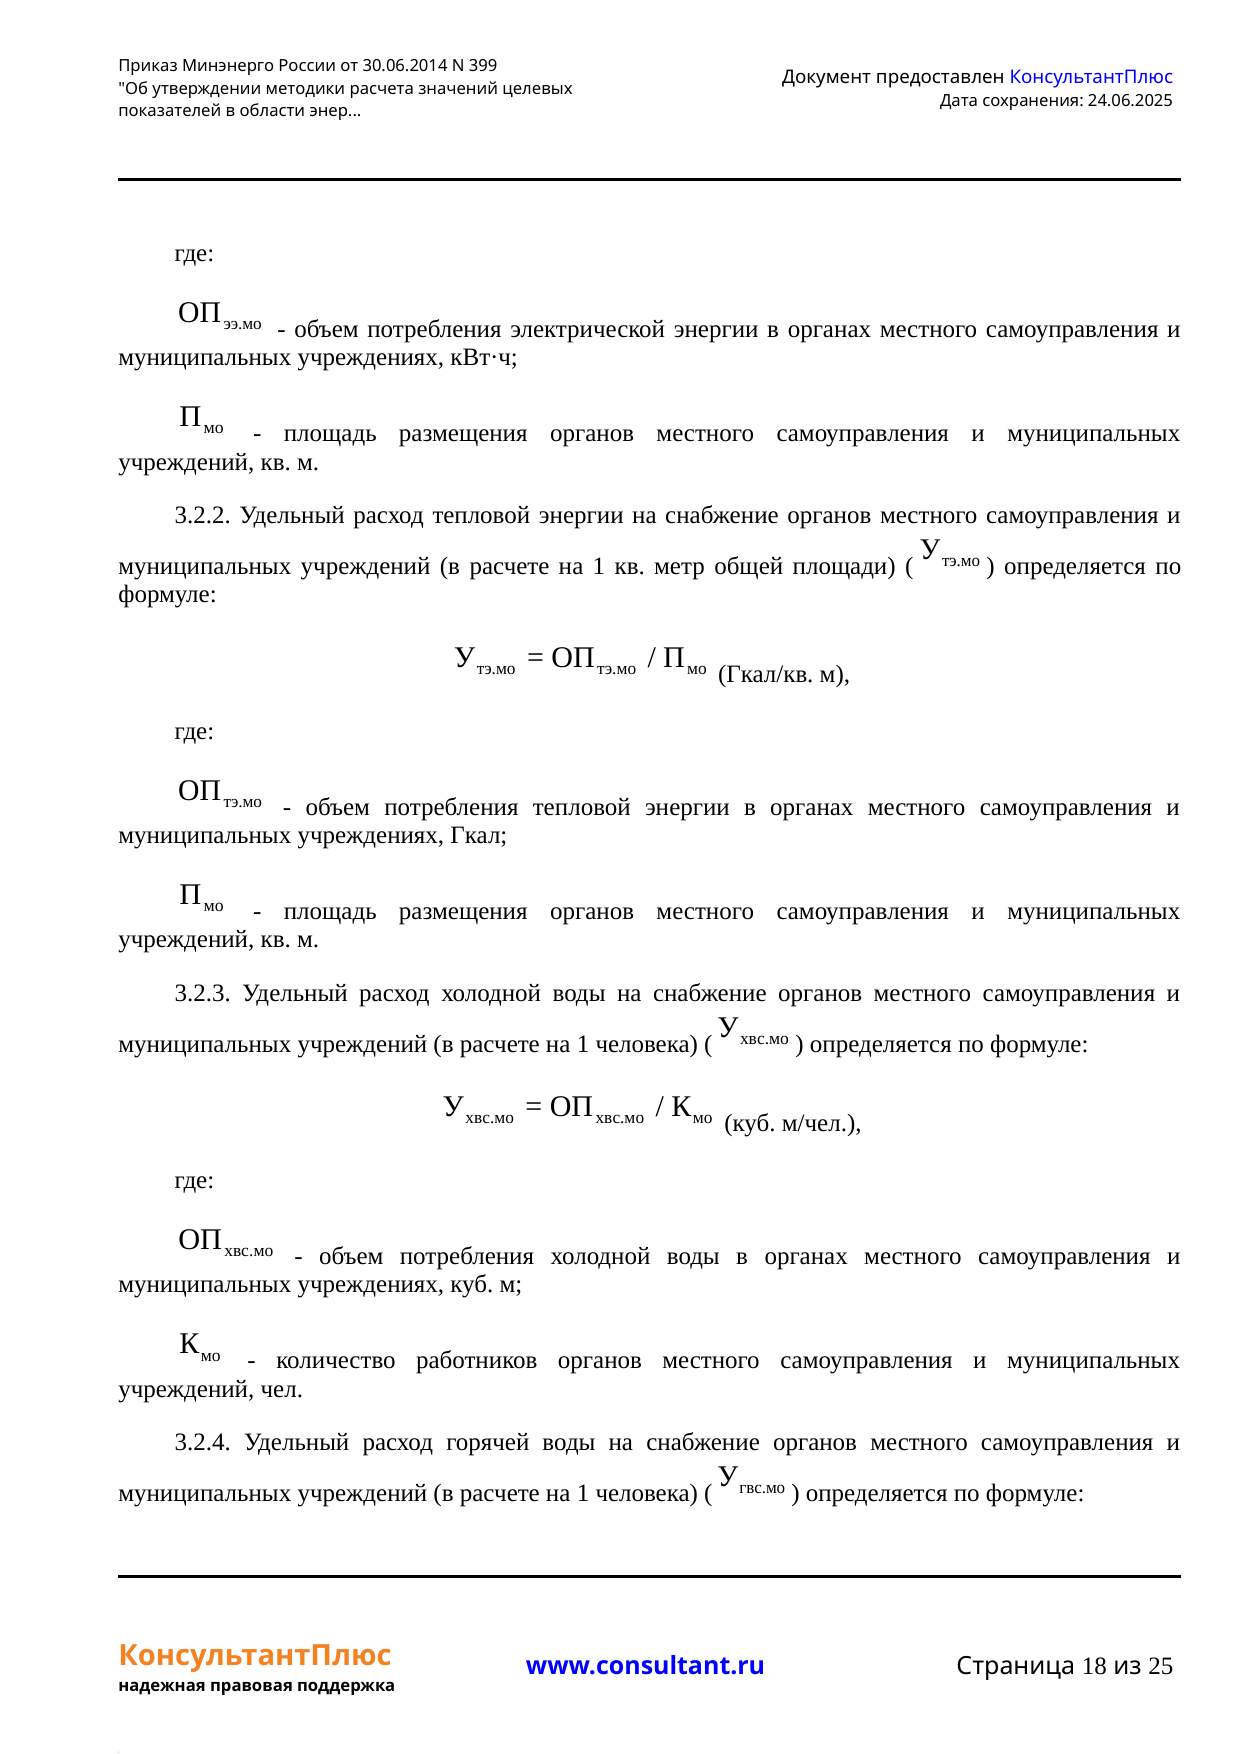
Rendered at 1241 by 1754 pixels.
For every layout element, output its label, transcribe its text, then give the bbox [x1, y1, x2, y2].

text - площадь размещения органов местного самоуправления и муниципальных учреждений, кв. м. [118, 396, 1181, 475]
text - объем потребления тепловой энергии в органах местного самоуправления и муниципальных учреждениях, Гкал; [118, 770, 1181, 849]
text 3.2.4. Удельный расход горячей воды на снабжение органов местного самоуправления и муниципальных учреждений (в расчете на 1 человека) () определяется по формуле: [118, 1427, 1181, 1507]
text (Гкал/кв. м), [118, 637, 1181, 687]
text - площадь размещения органов местного самоуправления и муниципальных учреждений, кв. м. [118, 874, 1181, 953]
text где: [118, 716, 1181, 745]
text 3.2.2. Удельный расход тепловой энергии на снабжение органов местного самоуправления и муниципальных учреждений (в расчете на 1 кв. метр общей площади) () определяется по формуле: [118, 500, 1181, 608]
text (куб. м/чел.), [118, 1086, 1181, 1137]
text - количество работников органов местного самоуправления и муниципальных учреждений, чел. [118, 1323, 1181, 1402]
text - объем потребления электрической энергии в органах местного самоуправления и муниципальных учреждениях, кВт·ч; [118, 292, 1181, 371]
text где: [118, 1165, 1181, 1194]
text где: [118, 238, 1181, 267]
text 3.2.3. Удельный расход холодной воды на снабжение органов местного самоуправления и муниципальных учреждений (в расчете на 1 человека) () определяется по формуле: [118, 978, 1181, 1057]
text - объем потребления холодной воды в органах местного самоуправления и муниципальных учреждениях, куб. м; [118, 1219, 1181, 1298]
